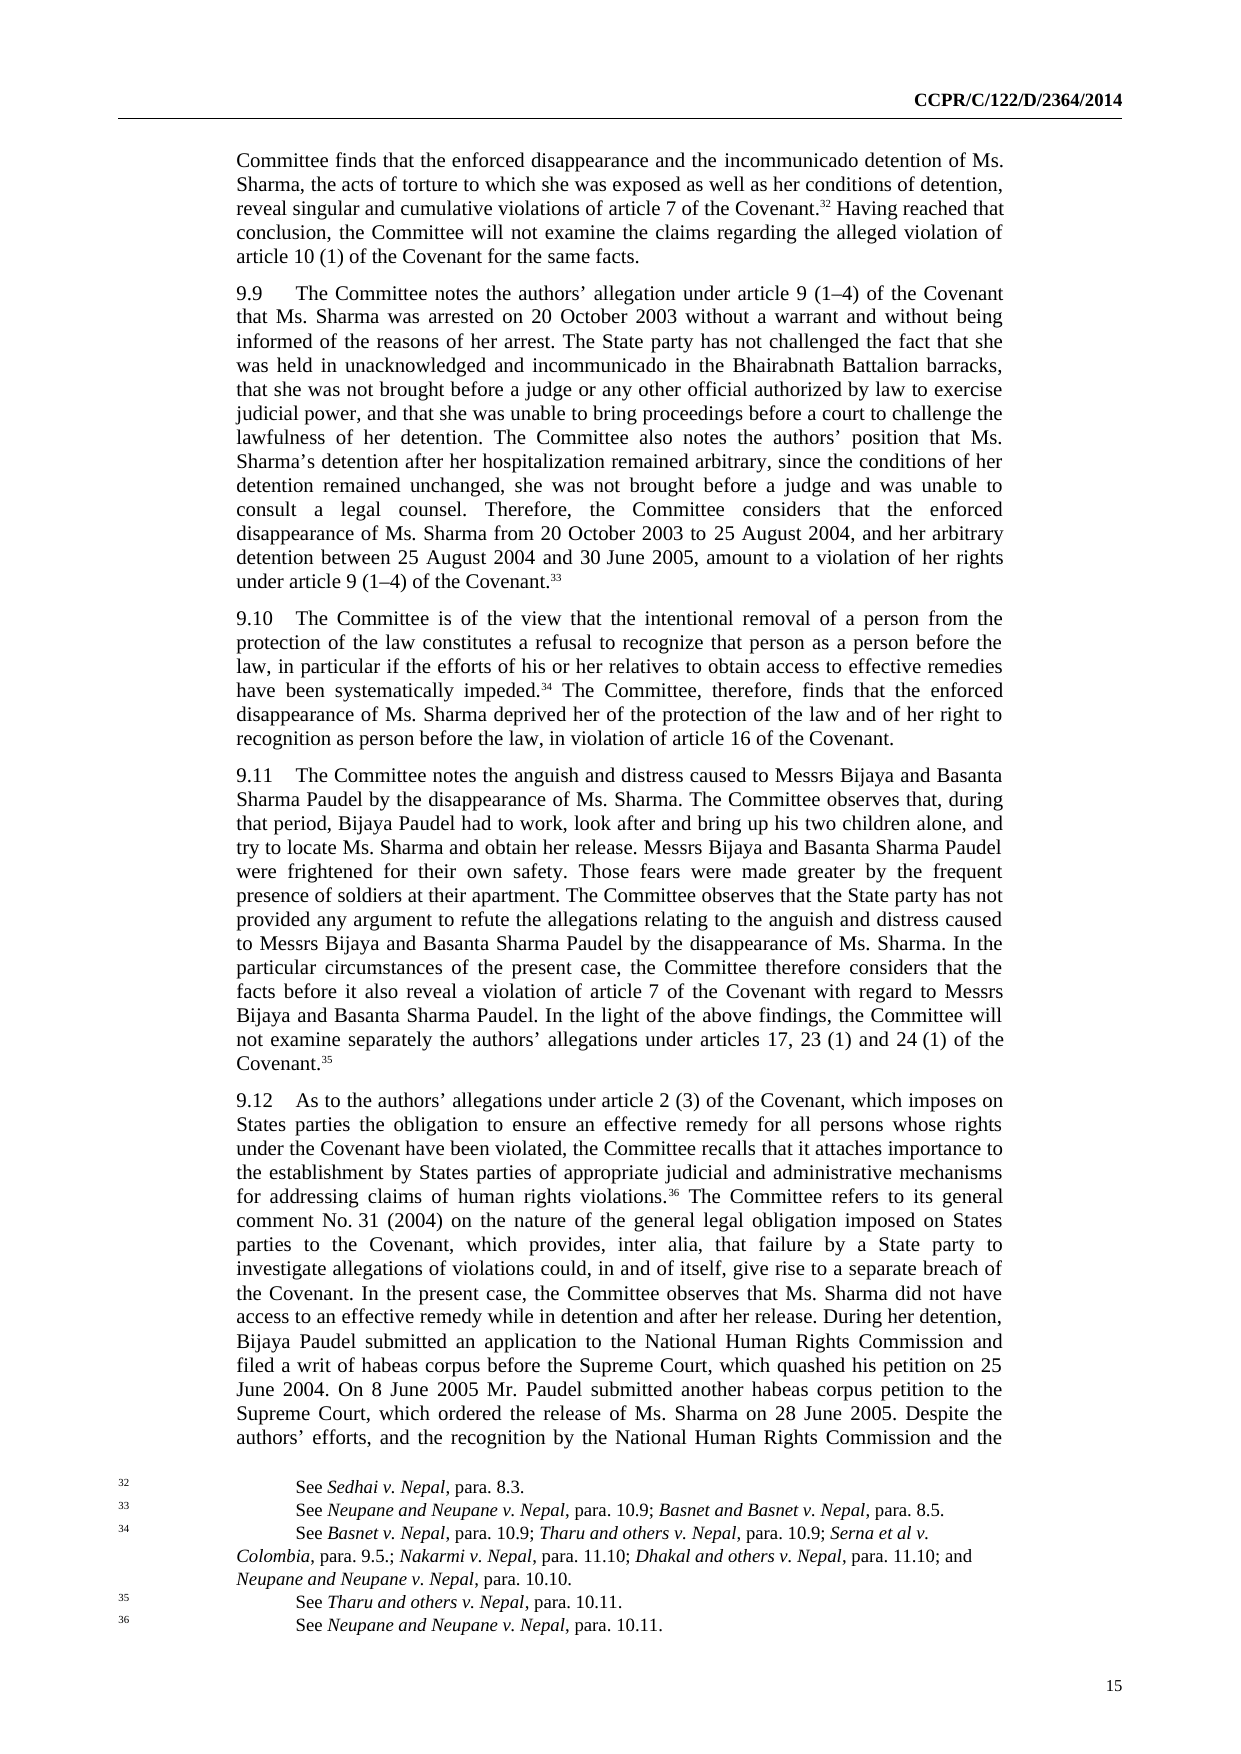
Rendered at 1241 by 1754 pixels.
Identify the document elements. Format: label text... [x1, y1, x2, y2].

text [236, 1088, 1004, 1449]
text 9.10 The Committee is of the view that the intentional removal of a person from the protection of the law constitutes a refusal to recognize that person as a person before the law, in particular if the efforts of his or her relatives to obtain access to effective remedies have been systematically impeded. The Committee, therefore, finds that the enforced disappearance of Ms. Sharma deprived her of the protection of the law and of her right to recognition as person before the law, in violation of article 16 of the Covenant. [236, 606, 1004, 750]
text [236, 148, 1004, 268]
text 9.11 The Committee notes the anguish and distress caused to Messrs Bijaya and Basanta Sharma Paudel by the disappearance of Ms. Sharma. The Committee observes that, during that period, Bijaya Paudel had to work, look after and bring up his two children alone, and try to locate Ms. Sharma and obtain her release. Messrs Bijaya and Basanta Sharma Paudel were frightened for their own safety. Those fears were made greater by the frequent presence of soldiers at their apartment. The Committee observes that the State party has not provided any argument to refute the allegations relating to the anguish and distress caused to Messrs Bijaya and Basanta Sharma Paudel by the disappearance of Ms. Sharma. In the particular circumstances of the present case, the Committee therefore considers that the facts before it also reveal a violation of article 7 of the Covenant with regard to Messrs Bijaya and Basanta Sharma Paudel. In the light of the above findings, the Committee will not examine separately the authors’ allegations under articles 17, 23 (1) and 24 (1) of the Covenant. [236, 763, 1004, 1075]
text 9.9 The Committee notes the authors’ allegation under article 9 (1–4) of the Covenant that Ms. Sharma was arrested on 20 October 2003 without a warrant and without being informed of the reasons of her arrest. The State party has not challenged the fact that she was held in unacknowledged and incommunicado in the Bhairabnath Battalion barracks, that she was not brought before a judge or any other official authorized by law to exercise judicial power, and that she was unable to bring proceedings before a court to challenge the lawfulness of her detention. The Committee also notes the authors’ position that Ms. Sharma’s detention after her hospitalization remained arbitrary, since the conditions of her detention remained unchanged, she was not brought before a judge and was unable to consult a legal counsel. Therefore, the Committee considers that the enforced disappearance of Ms. Sharma from 20 October 2003 to 25 August 2004, and her arbitrary detention between 25 August 2004 and 30 June 2005, amount to a violation of her rights under article 9 (1–4) of the Covenant. [236, 280, 1004, 593]
